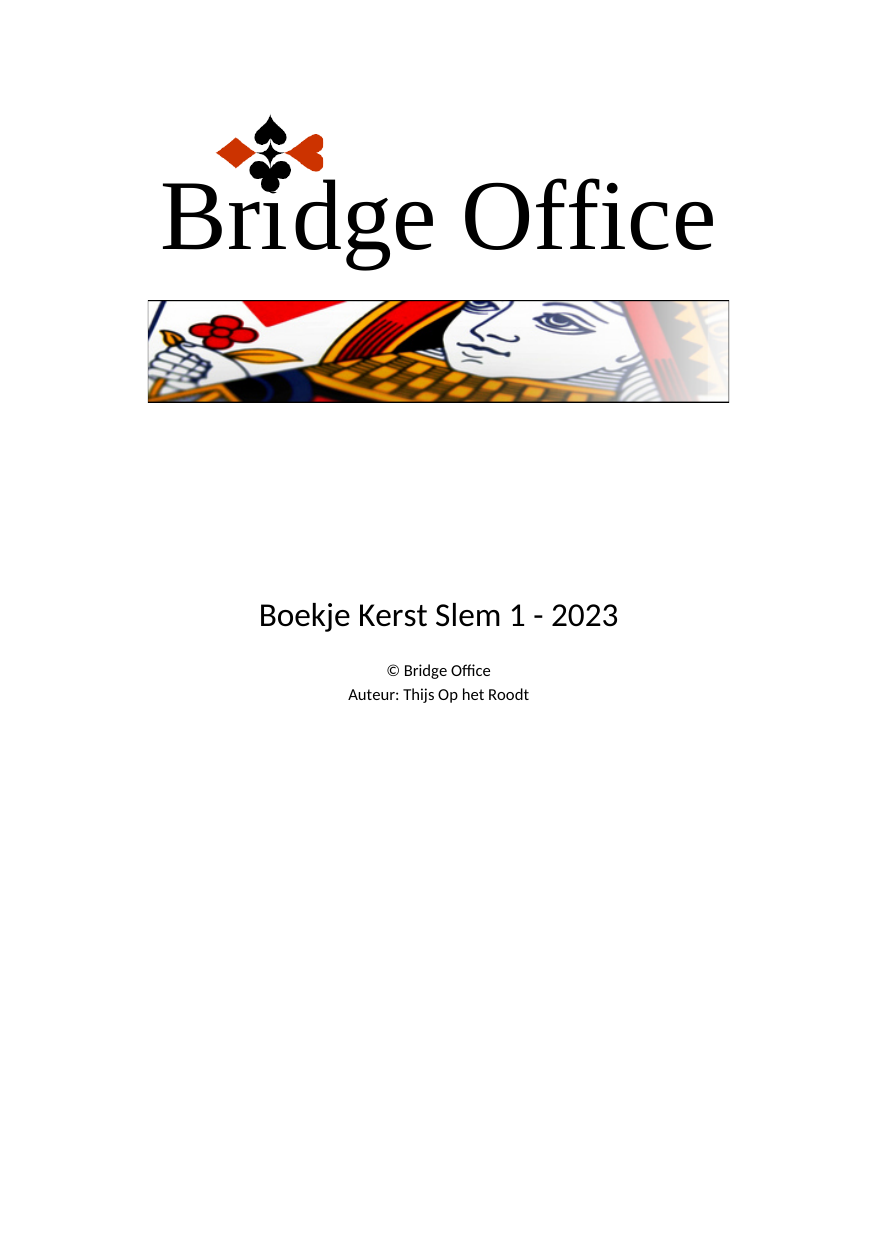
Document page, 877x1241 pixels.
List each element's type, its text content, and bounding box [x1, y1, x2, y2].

picture [147, 300, 730, 403]
text Auteur: Thijs Op het Roodt [148, 684, 729, 704]
text Boekje Kerst Slem 1 - 2023 © Bridge Office [148, 547, 729, 681]
